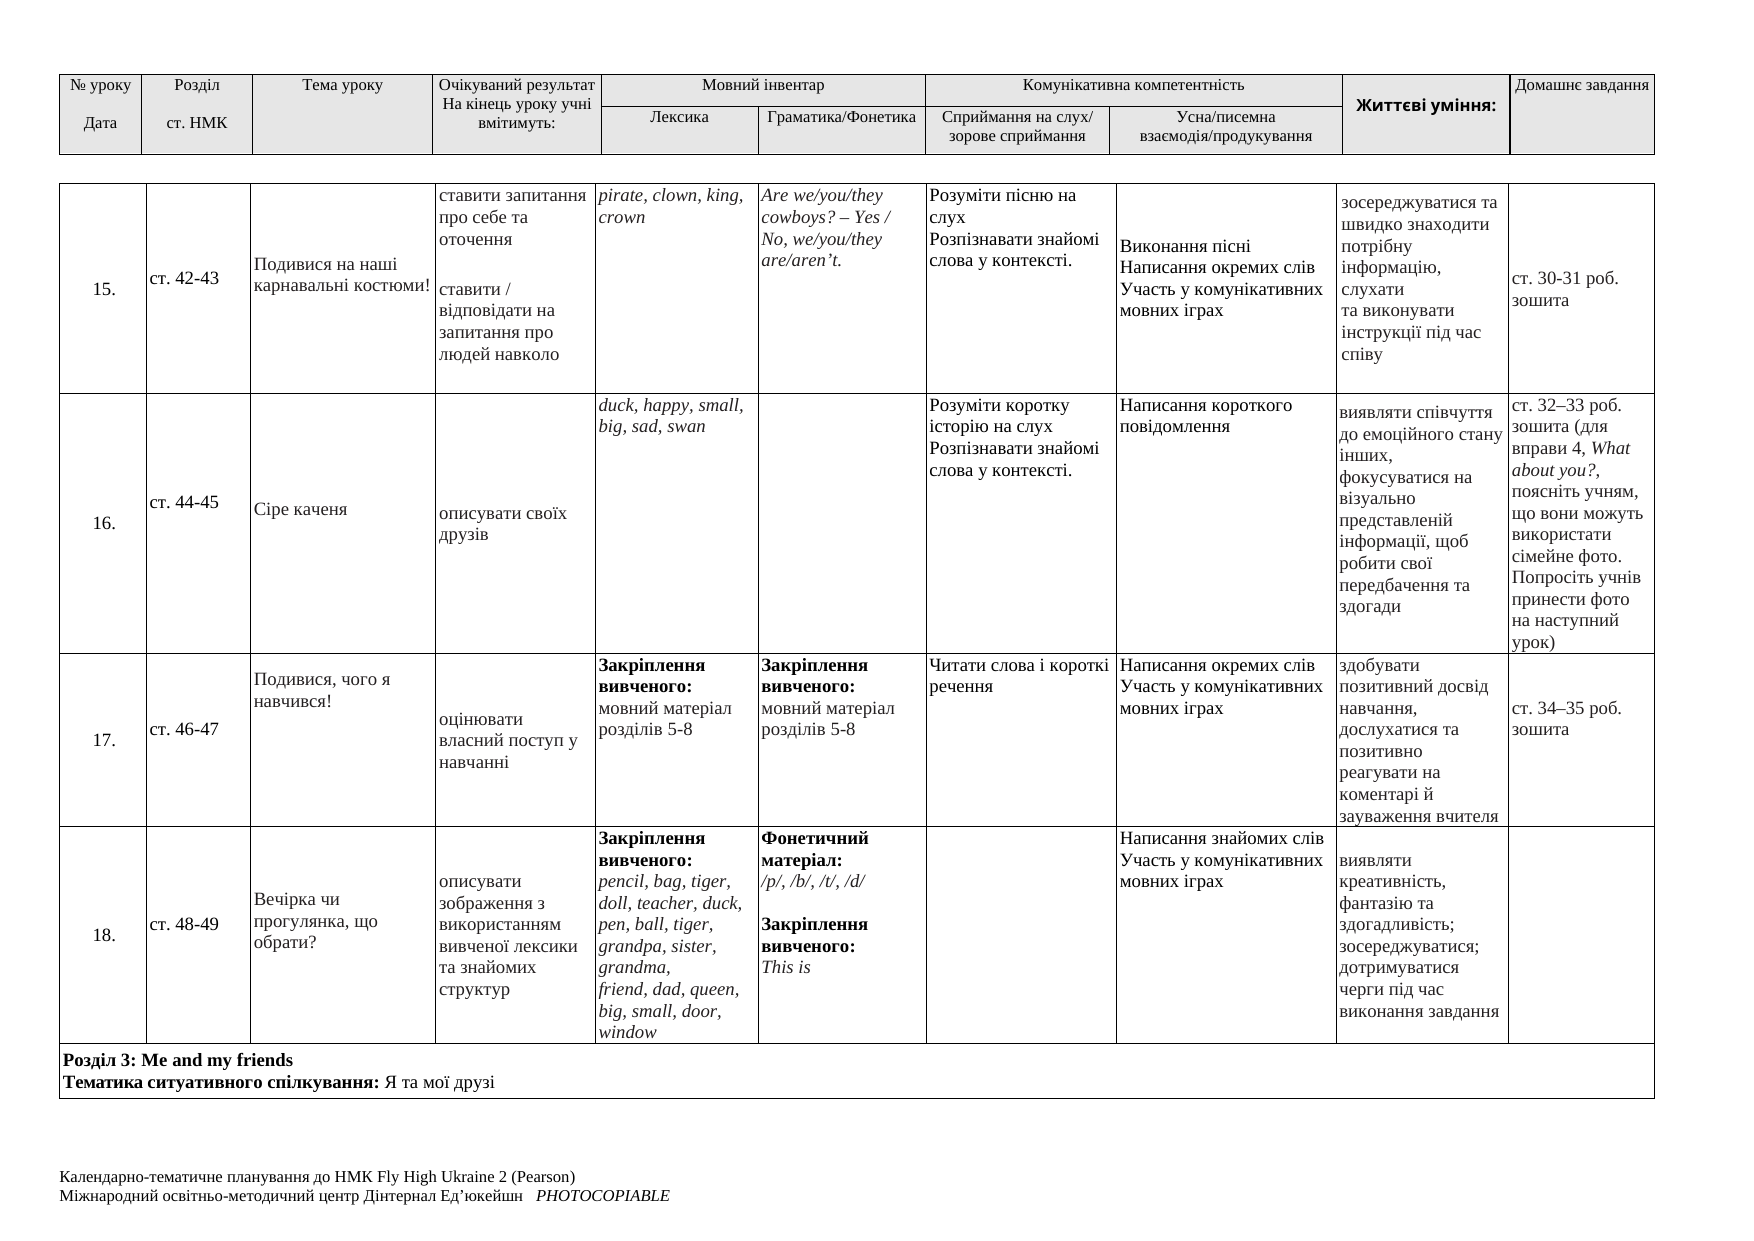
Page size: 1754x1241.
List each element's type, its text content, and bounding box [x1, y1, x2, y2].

table_cell ставити запитання про себе та оточення ставити / відповідати на запитання про людей навколо [436, 184, 595, 393]
table_cell виявляти креативність, фантазію та здогадливість; зосереджуватися; дотримуватися черги під час виконання завдання [1337, 827, 1508, 1043]
table_cell ст. 42-43 [147, 184, 250, 393]
table_cell Закріплення вивченого: мовний матеріал розділів 5-8 [596, 654, 758, 826]
table_cell [60, 394, 146, 652]
table_cell Розуміти коротку історію на слух Розпізнавати знайомі слова у контексті. [927, 394, 1116, 652]
table_cell [927, 827, 1116, 1043]
table_cell зосереджуватися та швидко знаходити потрібну інформацію, слухати та виконувати інструкції під час співу [1337, 184, 1508, 393]
table_cell описувати зображення з використанням вивченої лексики та знайомих структур [436, 827, 595, 1043]
table_cell здобувати позитивний досвід навчання, дослухатися та позитивно реагувати на коментарі й зауваження вчителя [1337, 654, 1508, 826]
table_cell Читати слова і короткі речення [927, 654, 1116, 826]
table_cell ст. 30-31 роб. зошита [1509, 184, 1654, 393]
table_cell ст. 44-45 [147, 394, 250, 652]
table_cell [1509, 827, 1654, 1043]
table_cell ст. 34–35 роб. зошита [1509, 654, 1654, 826]
table_cell Вечірка чи прогулянка, що обрати? [251, 827, 435, 1043]
table_cell [60, 827, 146, 1043]
table_cell Фонетичний матеріал: /p/, /b/, /t/, /d/ Закріплення вивченого: This is [759, 827, 926, 1043]
table_cell Написання окремих слів Участь у комунікативних мовних іграх [1117, 654, 1336, 826]
table_cell [60, 654, 146, 826]
table_cell Подивися на наші карнавальні костюми! [251, 184, 435, 393]
table_cell pirate, clown, king, crown [596, 184, 758, 393]
table_cell ст. 46-47 [147, 654, 250, 826]
table_cell Подивися, чого я навчився! [251, 654, 435, 826]
table_cell описувати своїх друзів [436, 394, 595, 652]
table_cell виявляти співчуття до емоційного стану інших, фокусуватися на візуально представленій інформації, щоб робити свої передбачення та здогади [1337, 394, 1508, 652]
table_cell оцінювати власний поступ у навчанні [436, 654, 595, 826]
table_cell Розділ 3: Me and my friends Тематика ситуативного спілкування: Я та мої друзі [60, 1044, 1654, 1098]
table_cell Написання короткого повідомлення [1117, 394, 1336, 652]
table_cell Виконання пісні Написання окремих слів Участь у комунікативних мовних іграх [1117, 184, 1336, 393]
table_cell [60, 184, 146, 393]
table_cell Сіре каченя [251, 394, 435, 652]
table_cell Закріплення вивченого: pencil, bag, tiger, doll, teacher, duck, pen, ball, tiger, grandpa, sister, grandma, friend, dad, queen, big, small, door, window [596, 827, 758, 1043]
table_cell [759, 394, 926, 652]
table_cell duck, happy, small, big, sad, swan [596, 394, 758, 652]
table_cell Are we/you/they cowboys? – Yes / No, we/you/they are/aren’t. [759, 184, 926, 393]
table_cell Написання знайомих слів Участь у комунікативних мовних іграх [1117, 827, 1336, 1043]
table_cell ст. 48-49 [147, 827, 250, 1043]
table_cell Розуміти пісню на слух Розпізнавати знайомі слова у контексті. [927, 184, 1116, 393]
table_cell ст. 32–33 роб. зошита (для вправи 4, What about you?, поясніть учням, що вони можуть використати сімейне фото. Попросіть учнів принести фото на наступний урок) [1509, 394, 1654, 652]
table_cell Закріплення вивченого: мовний матеріал розділів 5-8 [759, 654, 926, 826]
